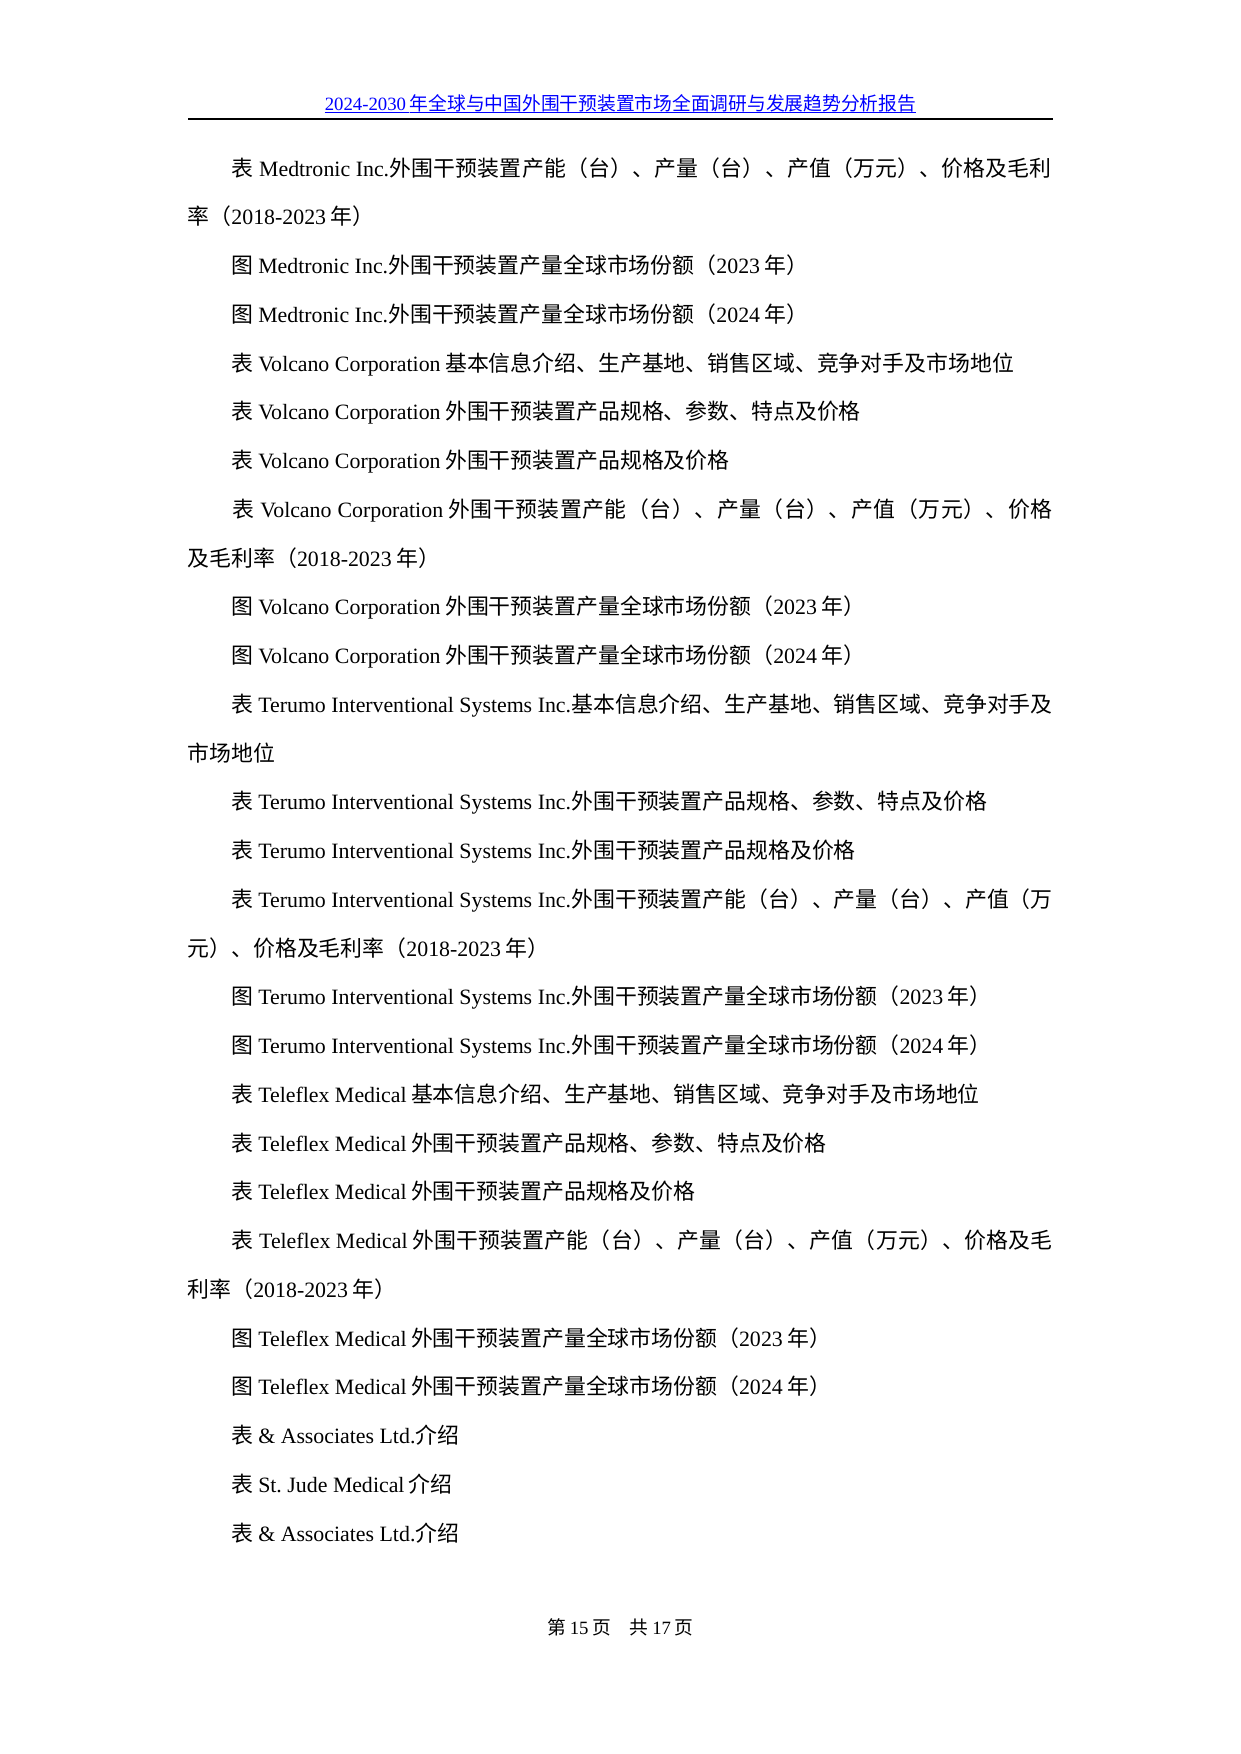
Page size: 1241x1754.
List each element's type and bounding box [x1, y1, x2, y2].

text [187, 150, 1053, 1548]
